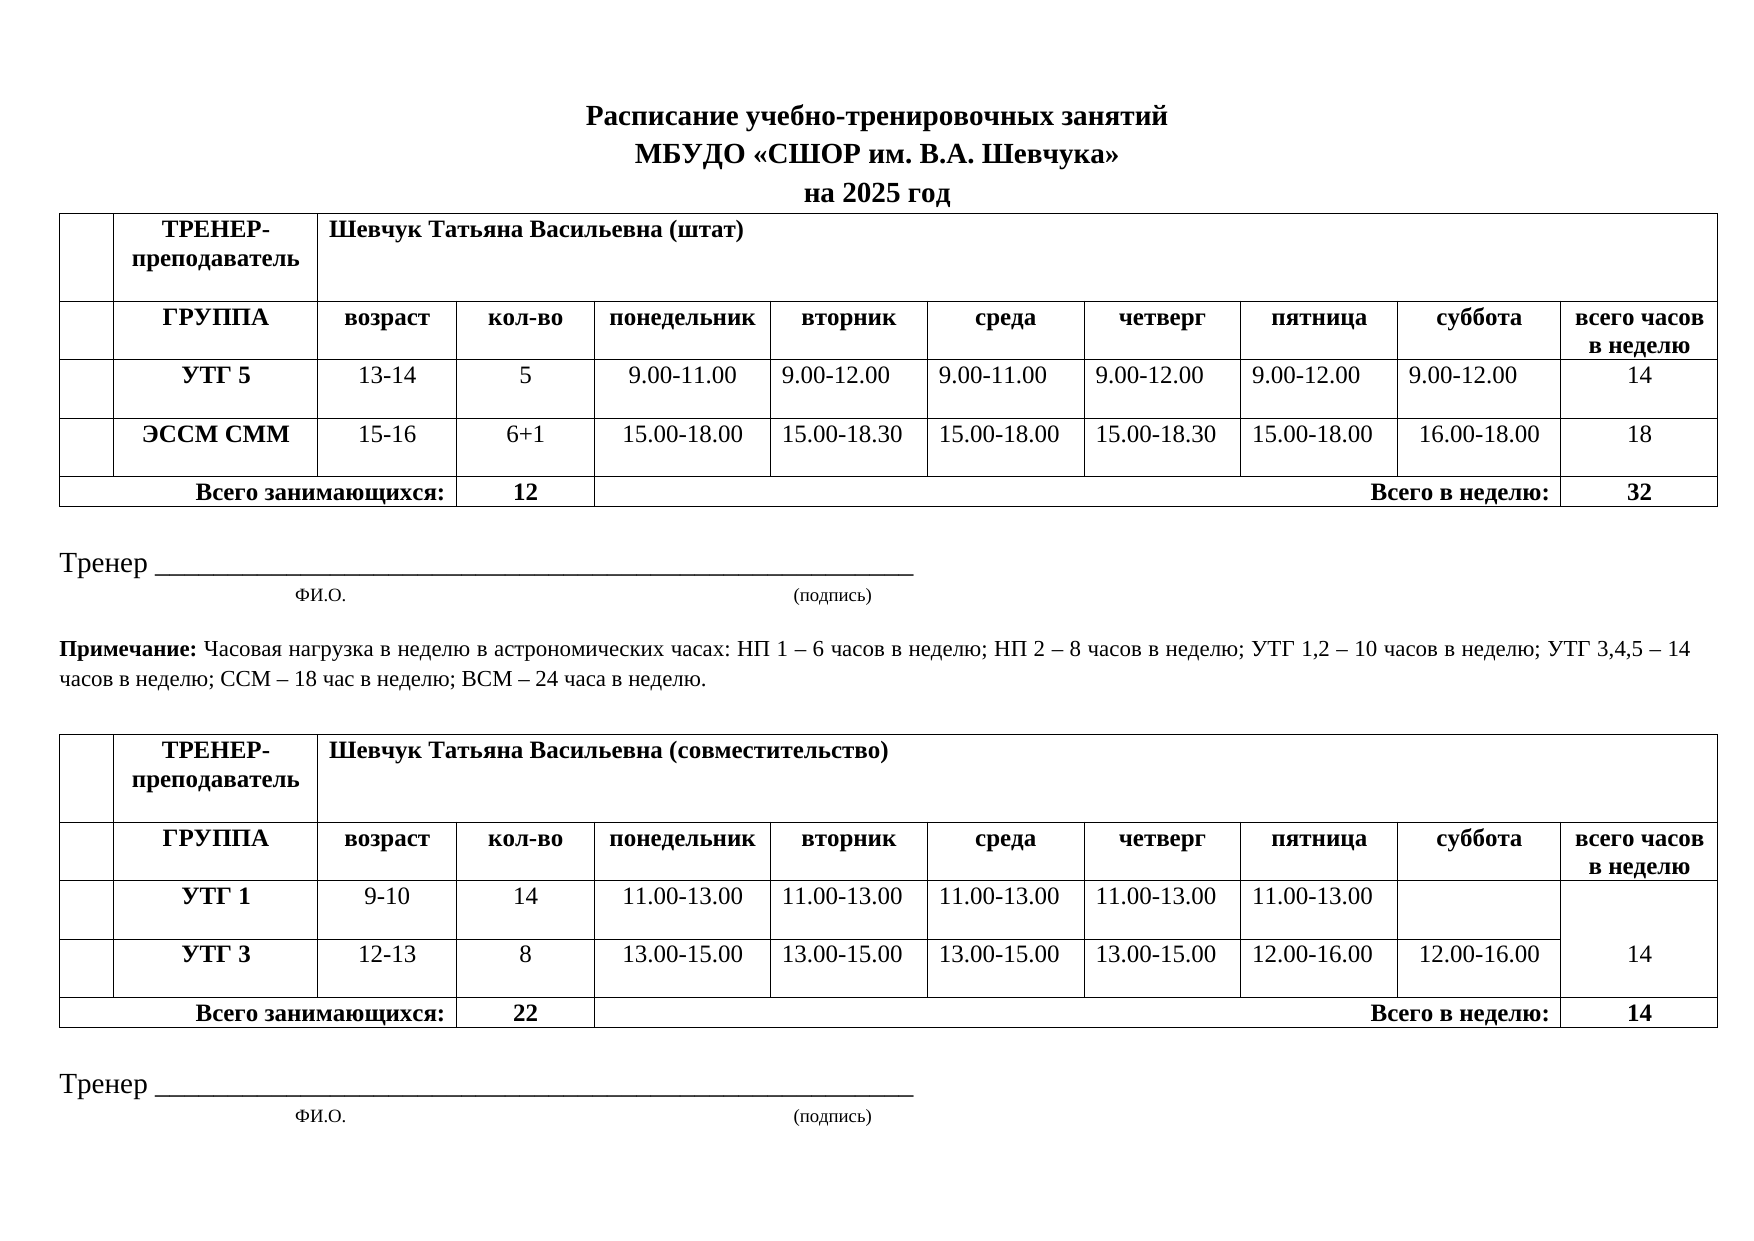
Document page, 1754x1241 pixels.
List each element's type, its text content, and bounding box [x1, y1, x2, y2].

table_cell 15.00-18.30 [771, 419, 927, 476]
table_cell среда [928, 823, 1084, 880]
text Тренер ____________________________________________________ [59, 545, 1695, 579]
table_cell пятница [1241, 302, 1397, 359]
text на 2025 год [59, 175, 1695, 208]
table_cell Всего занимающихся: [60, 998, 456, 1027]
table_cell 15.00-18.00 [1241, 419, 1397, 476]
table_cell 9.00-12.00 [1241, 360, 1397, 418]
table_cell УТГ 1 [114, 881, 317, 938]
table_cell 11.00-13.00 [771, 881, 927, 938]
table_cell кол-во [457, 302, 594, 359]
table_cell кол-во [457, 823, 594, 880]
table_cell 13-14 [318, 360, 456, 418]
table_cell всего часов в неделю [1561, 823, 1717, 880]
table_cell 14 [1561, 360, 1717, 418]
table_cell [60, 881, 113, 938]
table_cell [60, 419, 113, 476]
table_cell 14 [457, 881, 594, 938]
table_cell 12.00-16.00 [1241, 940, 1397, 997]
table_cell 9-10 [318, 881, 456, 938]
table_cell 13.00-15.00 [595, 940, 770, 997]
table_cell 15-16 [318, 419, 456, 476]
table_cell пятница [1241, 823, 1397, 880]
table_cell вторник [771, 302, 927, 359]
table_cell УТГ 3 [114, 940, 317, 997]
table_cell 15.00-18.00 [928, 419, 1084, 476]
table_cell 15.00-18.30 [1085, 419, 1240, 476]
table_cell Всего занимающихся: [60, 477, 456, 506]
table_cell среда [928, 302, 1084, 359]
table_cell 13.00-15.00 [1085, 940, 1240, 997]
text ФИ.О. (подпись) [59, 584, 1695, 606]
table_cell 9.00-12.00 [1398, 360, 1560, 418]
table_cell суббота [1398, 302, 1560, 359]
table_cell 14 [1561, 998, 1717, 1027]
text Расписание учебно-тренировочных занятий [59, 98, 1695, 131]
table_cell четверг [1085, 823, 1240, 880]
table_cell [60, 823, 113, 880]
table_cell 11.00-13.00 [928, 881, 1084, 938]
table_cell 6+1 [457, 419, 594, 476]
table_cell 11.00-13.00 [595, 881, 770, 938]
table_cell возраст [318, 823, 456, 880]
table_cell 5 [457, 360, 594, 418]
table_cell Всего в неделю: [595, 477, 1560, 506]
table_cell ЭССМ СММ [114, 419, 317, 476]
table_cell 13.00-15.00 [928, 940, 1084, 997]
table_header ТРЕНЕР-преподаватель [114, 214, 317, 301]
table_cell 9.00-11.00 [928, 360, 1084, 418]
table_cell 12-13 [318, 940, 456, 997]
text МБУДО «СШОР им. В.А. Шевчука» [59, 136, 1695, 170]
table_header Шевчук Татьяна Васильевна (штат) [318, 214, 1717, 301]
table_cell понедельник [595, 823, 770, 880]
table_cell [1398, 881, 1560, 938]
table_cell возраст [318, 302, 456, 359]
text Тренер ____________________________________________________ [59, 1066, 1695, 1100]
table_cell всего часов в неделю [1561, 302, 1717, 359]
table_cell 12.00-16.00 [1398, 940, 1560, 997]
table_cell Всего в неделю: [595, 998, 1560, 1027]
table_header Шевчук Татьяна Васильевна (совместительство) [318, 735, 1717, 822]
text ФИ.О. (подпись) [59, 1105, 1695, 1126]
table_cell 11.00-13.00 [1241, 881, 1397, 938]
table_cell 13.00-15.00 [771, 940, 927, 997]
table_cell 15.00-18.00 [595, 419, 770, 476]
table_cell 22 [457, 998, 594, 1027]
table_cell 18 [1561, 419, 1717, 476]
table_cell 9.00-12.00 [771, 360, 927, 418]
table_cell 11.00-13.00 [1085, 881, 1240, 938]
table_cell суббота [1398, 823, 1560, 880]
table_header ТРЕНЕР-преподаватель [114, 735, 317, 822]
table_cell 16.00-18.00 [1398, 419, 1560, 476]
table_cell 8 [457, 940, 594, 997]
table_cell понедельник [595, 302, 770, 359]
table_cell вторник [771, 823, 927, 880]
table_cell 9.00-11.00 [595, 360, 770, 418]
table_cell 14 [1561, 881, 1717, 997]
table_cell [60, 302, 113, 359]
table_cell четверг [1085, 302, 1240, 359]
table_cell [60, 360, 113, 418]
table_cell [60, 940, 113, 997]
table_header [60, 214, 113, 301]
table_cell УТГ 5 [114, 360, 317, 418]
table_cell 12 [457, 477, 594, 506]
table_cell 9.00-12.00 [1085, 360, 1240, 418]
table_header [60, 735, 113, 822]
table_cell 32 [1561, 477, 1717, 506]
table_cell ГРУППА [114, 823, 317, 880]
text Примечание: Часовая нагрузка в неделю в астрономических часах: НП 1 – 6 часов в неделю; НП 2 – 8 часов в неделю; УТГ 1,2 – 10 часов в неделю; УТГ 3,4,5 – 14 часов в неделю; ССМ – 18 час в неделю; ВСМ – 24 часа в неделю. [59, 635, 1695, 692]
table_cell ГРУППА [114, 302, 317, 359]
